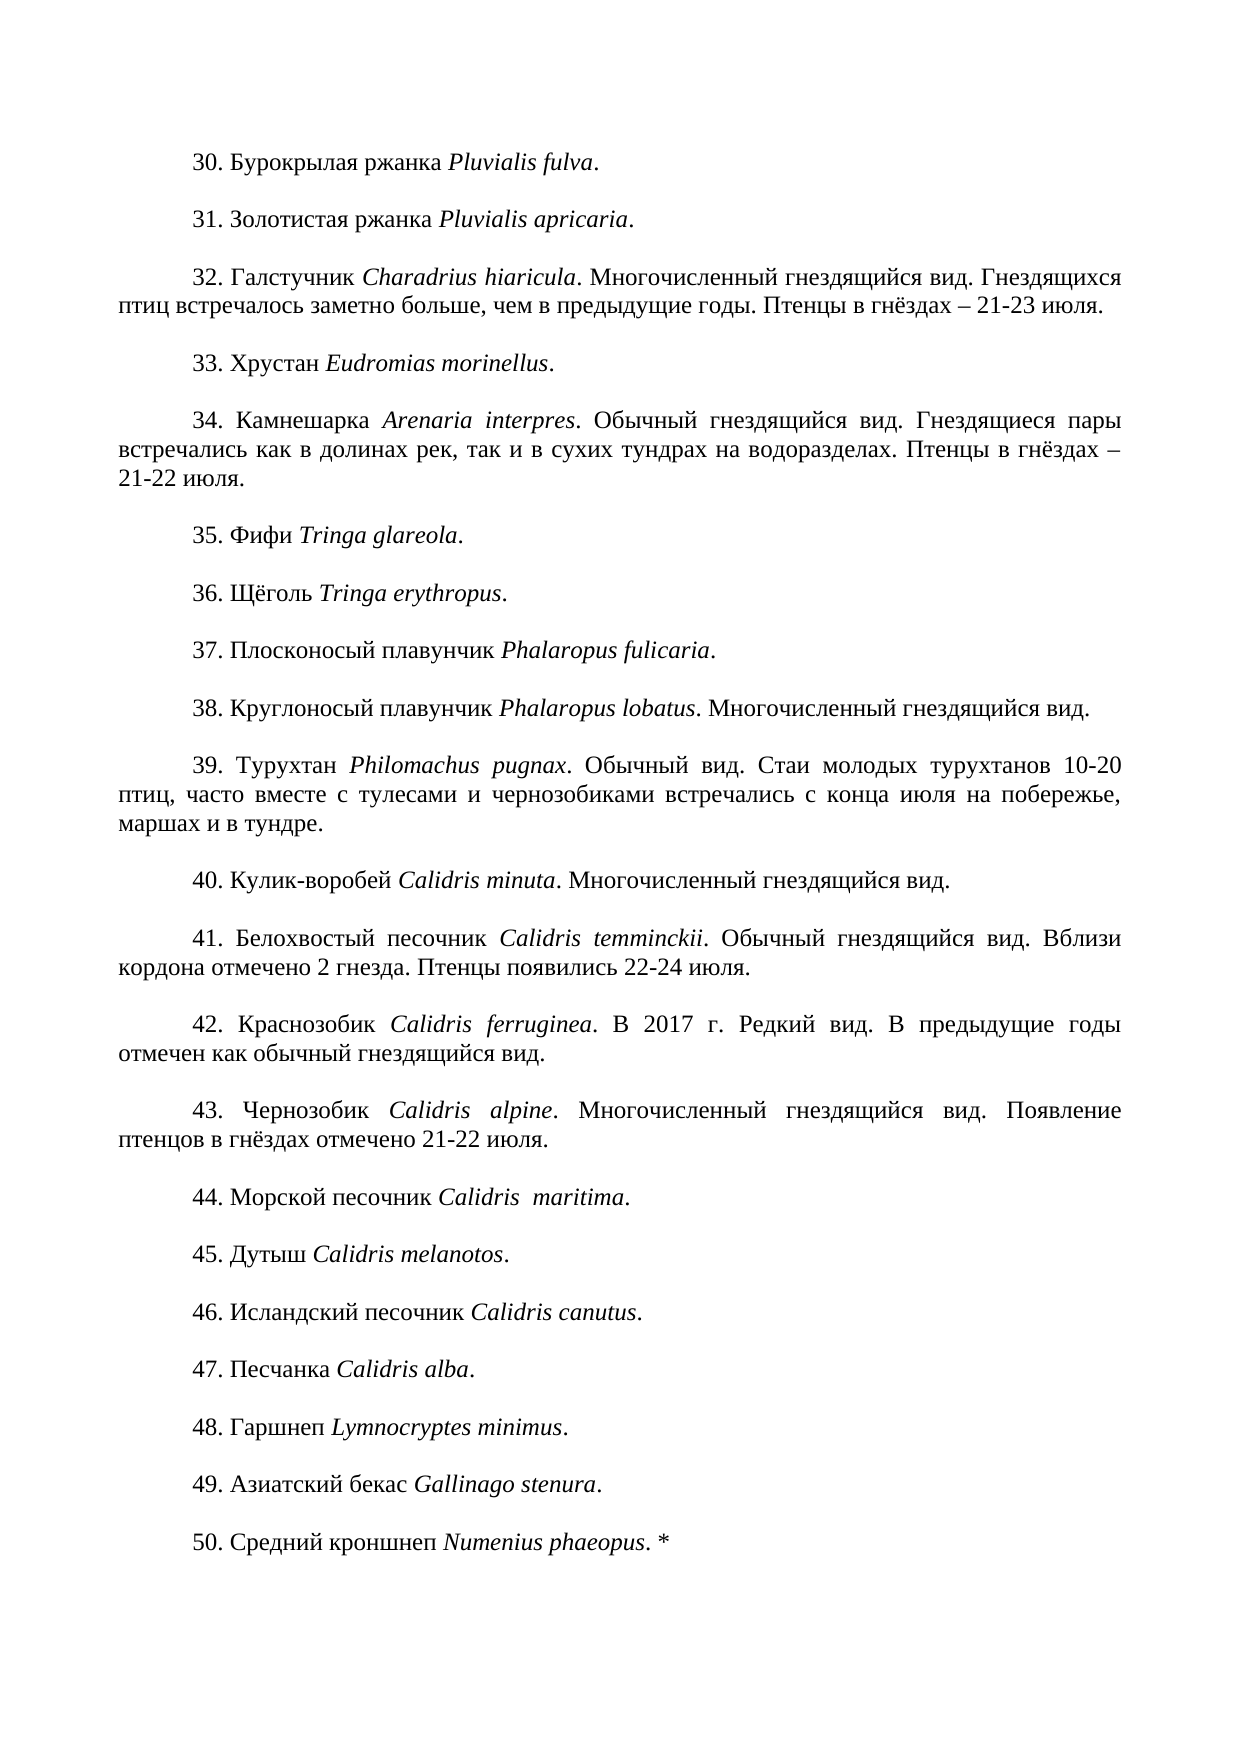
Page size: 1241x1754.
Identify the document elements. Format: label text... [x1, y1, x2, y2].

text 46. Исландский песочник Calidris canutus. [118, 1297, 1122, 1326]
text 37. Плосконосый плавунчик Phalaropus fulicaria. [118, 636, 1122, 664]
text 36. Щёголь Tringa erythropus. [118, 578, 1122, 607]
text 49. Азиатский бекас Gallinago stenura. [118, 1469, 1122, 1498]
text 34. Камнешарка Arenaria interpres. Обычный гнездящийся вид. Гнездящиеся пары встречались как в долинах рек, так и в сухих тундрах на водоразделах. Птенцы в гнёздах – 21-22 июля. [118, 406, 1122, 492]
text 41. Белохвостый песочник Calidris temminckii. Обычный гнездящийся вид. Вблизи кордона отмечено 2 гнезда. Птенцы появились 22-24 июля. [118, 923, 1122, 981]
text 33. Хрустан Eudromias morinellus. [118, 348, 1122, 377]
text 50. Средний кроншнеп Numenius phaeopus. * [118, 1527, 1122, 1556]
text 30. Бурокрылая ржанка Pluvialis fulva. [118, 147, 1122, 176]
text 38. Круглоносый плавунчик Phalaropus lobatus. Многочисленный гнездящийся вид. [118, 693, 1122, 722]
text 43. Чернозобик Calidris alpine. Многочисленный гнездящийся вид. Появление птенцов в гнёздах отмечено 21-22 июля. [118, 1096, 1122, 1153]
text 44. Морской песочник Calidris maritima. [118, 1182, 1122, 1211]
text 45. Дутыш Calidris melanotos. [118, 1239, 1122, 1268]
text 39. Турухтан Philomachus pugnax. Обычный вид. Стаи молодых турухтанов 10-20 птиц, часто вместе с тулесами и чернозобиками встречались с конца июля на побережье, маршах и в тундре. [118, 751, 1122, 837]
text 42. Краснозобик Calidris ferruginea. В 2017 г. Редкий вид. В предыдущие годы отмечен как обычный гнездящийся вид. [118, 1009, 1122, 1067]
text 40. Кулик-воробей Calidris minuta. Многочисленный гнездящийся вид. [118, 866, 1122, 894]
text 35. Фифи Tringa glareola. [118, 521, 1122, 549]
text 31. Золотистая ржанка Pluvialis apricaria. [118, 204, 1122, 233]
text 48. Гаршнеп Lymnocryptes minimus. [118, 1412, 1122, 1441]
text 47. Песчанка Calidris alba. [118, 1354, 1122, 1383]
text 32. Галстучник Charadrius hiaricula. Многочисленный гнездящийся вид. Гнездящихся птиц встречалось заметно больше, чем в предыдущие годы. Птенцы в гнёздах – 21-23 июля. [118, 262, 1122, 319]
